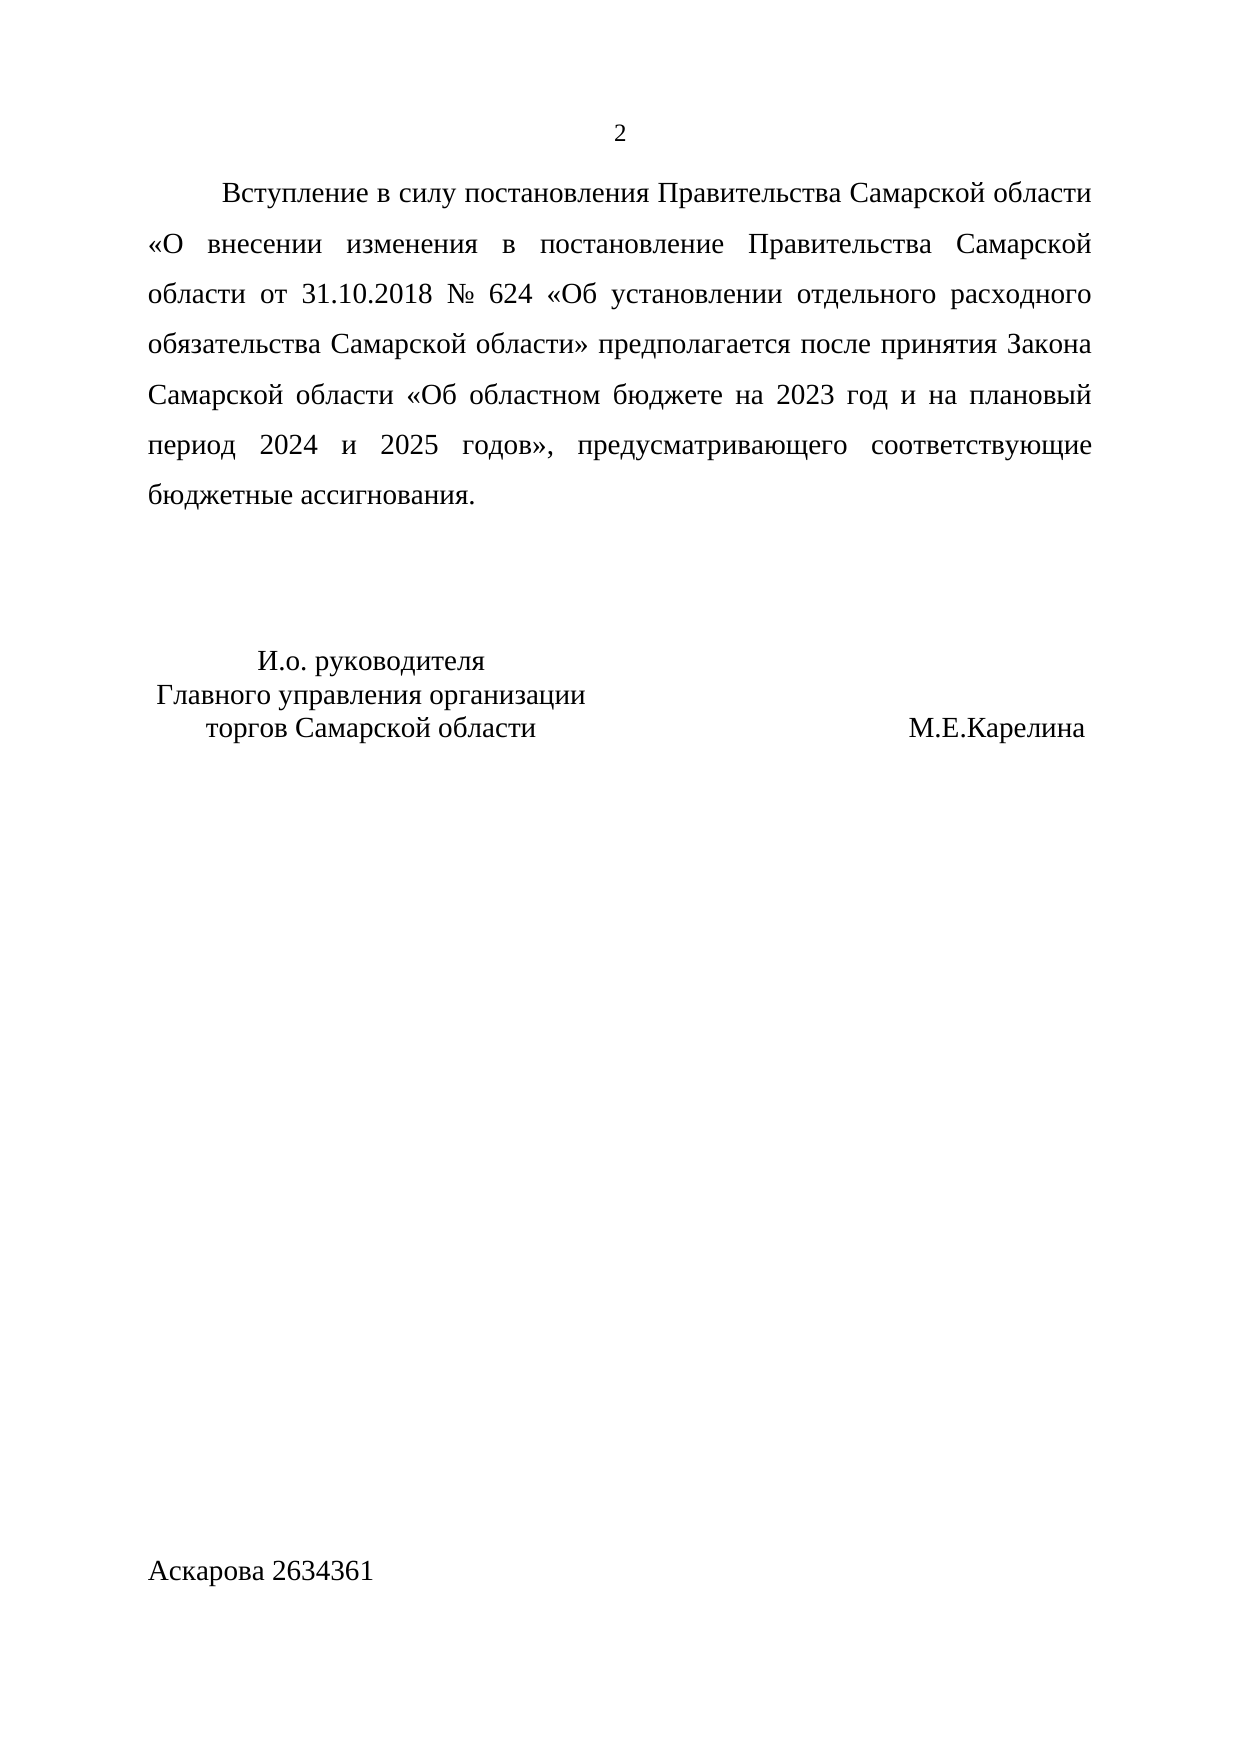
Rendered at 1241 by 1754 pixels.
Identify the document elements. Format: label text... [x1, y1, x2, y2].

table_header М.Е.Карелина [605, 644, 1093, 744]
text Аскарова 2634361 [148, 1553, 1102, 1587]
text Вступление в силу постановления Правительства Самарской области «О внесении изменения в постановление Правительства Самарской области от 31.10.2018 № 624 «Об установлении отдельного расходного обязательства Самарской области» предполагается после принятия Закона Самарской области «Об областном бюджете на 2023 год и на плановый период 2024 и 2025 годов», предусматривающего соответствующие бюджетные ассигнования. [148, 176, 1092, 511]
table_header И.о. руководителя Главного управления организации торгов Самарской области [136, 644, 605, 744]
